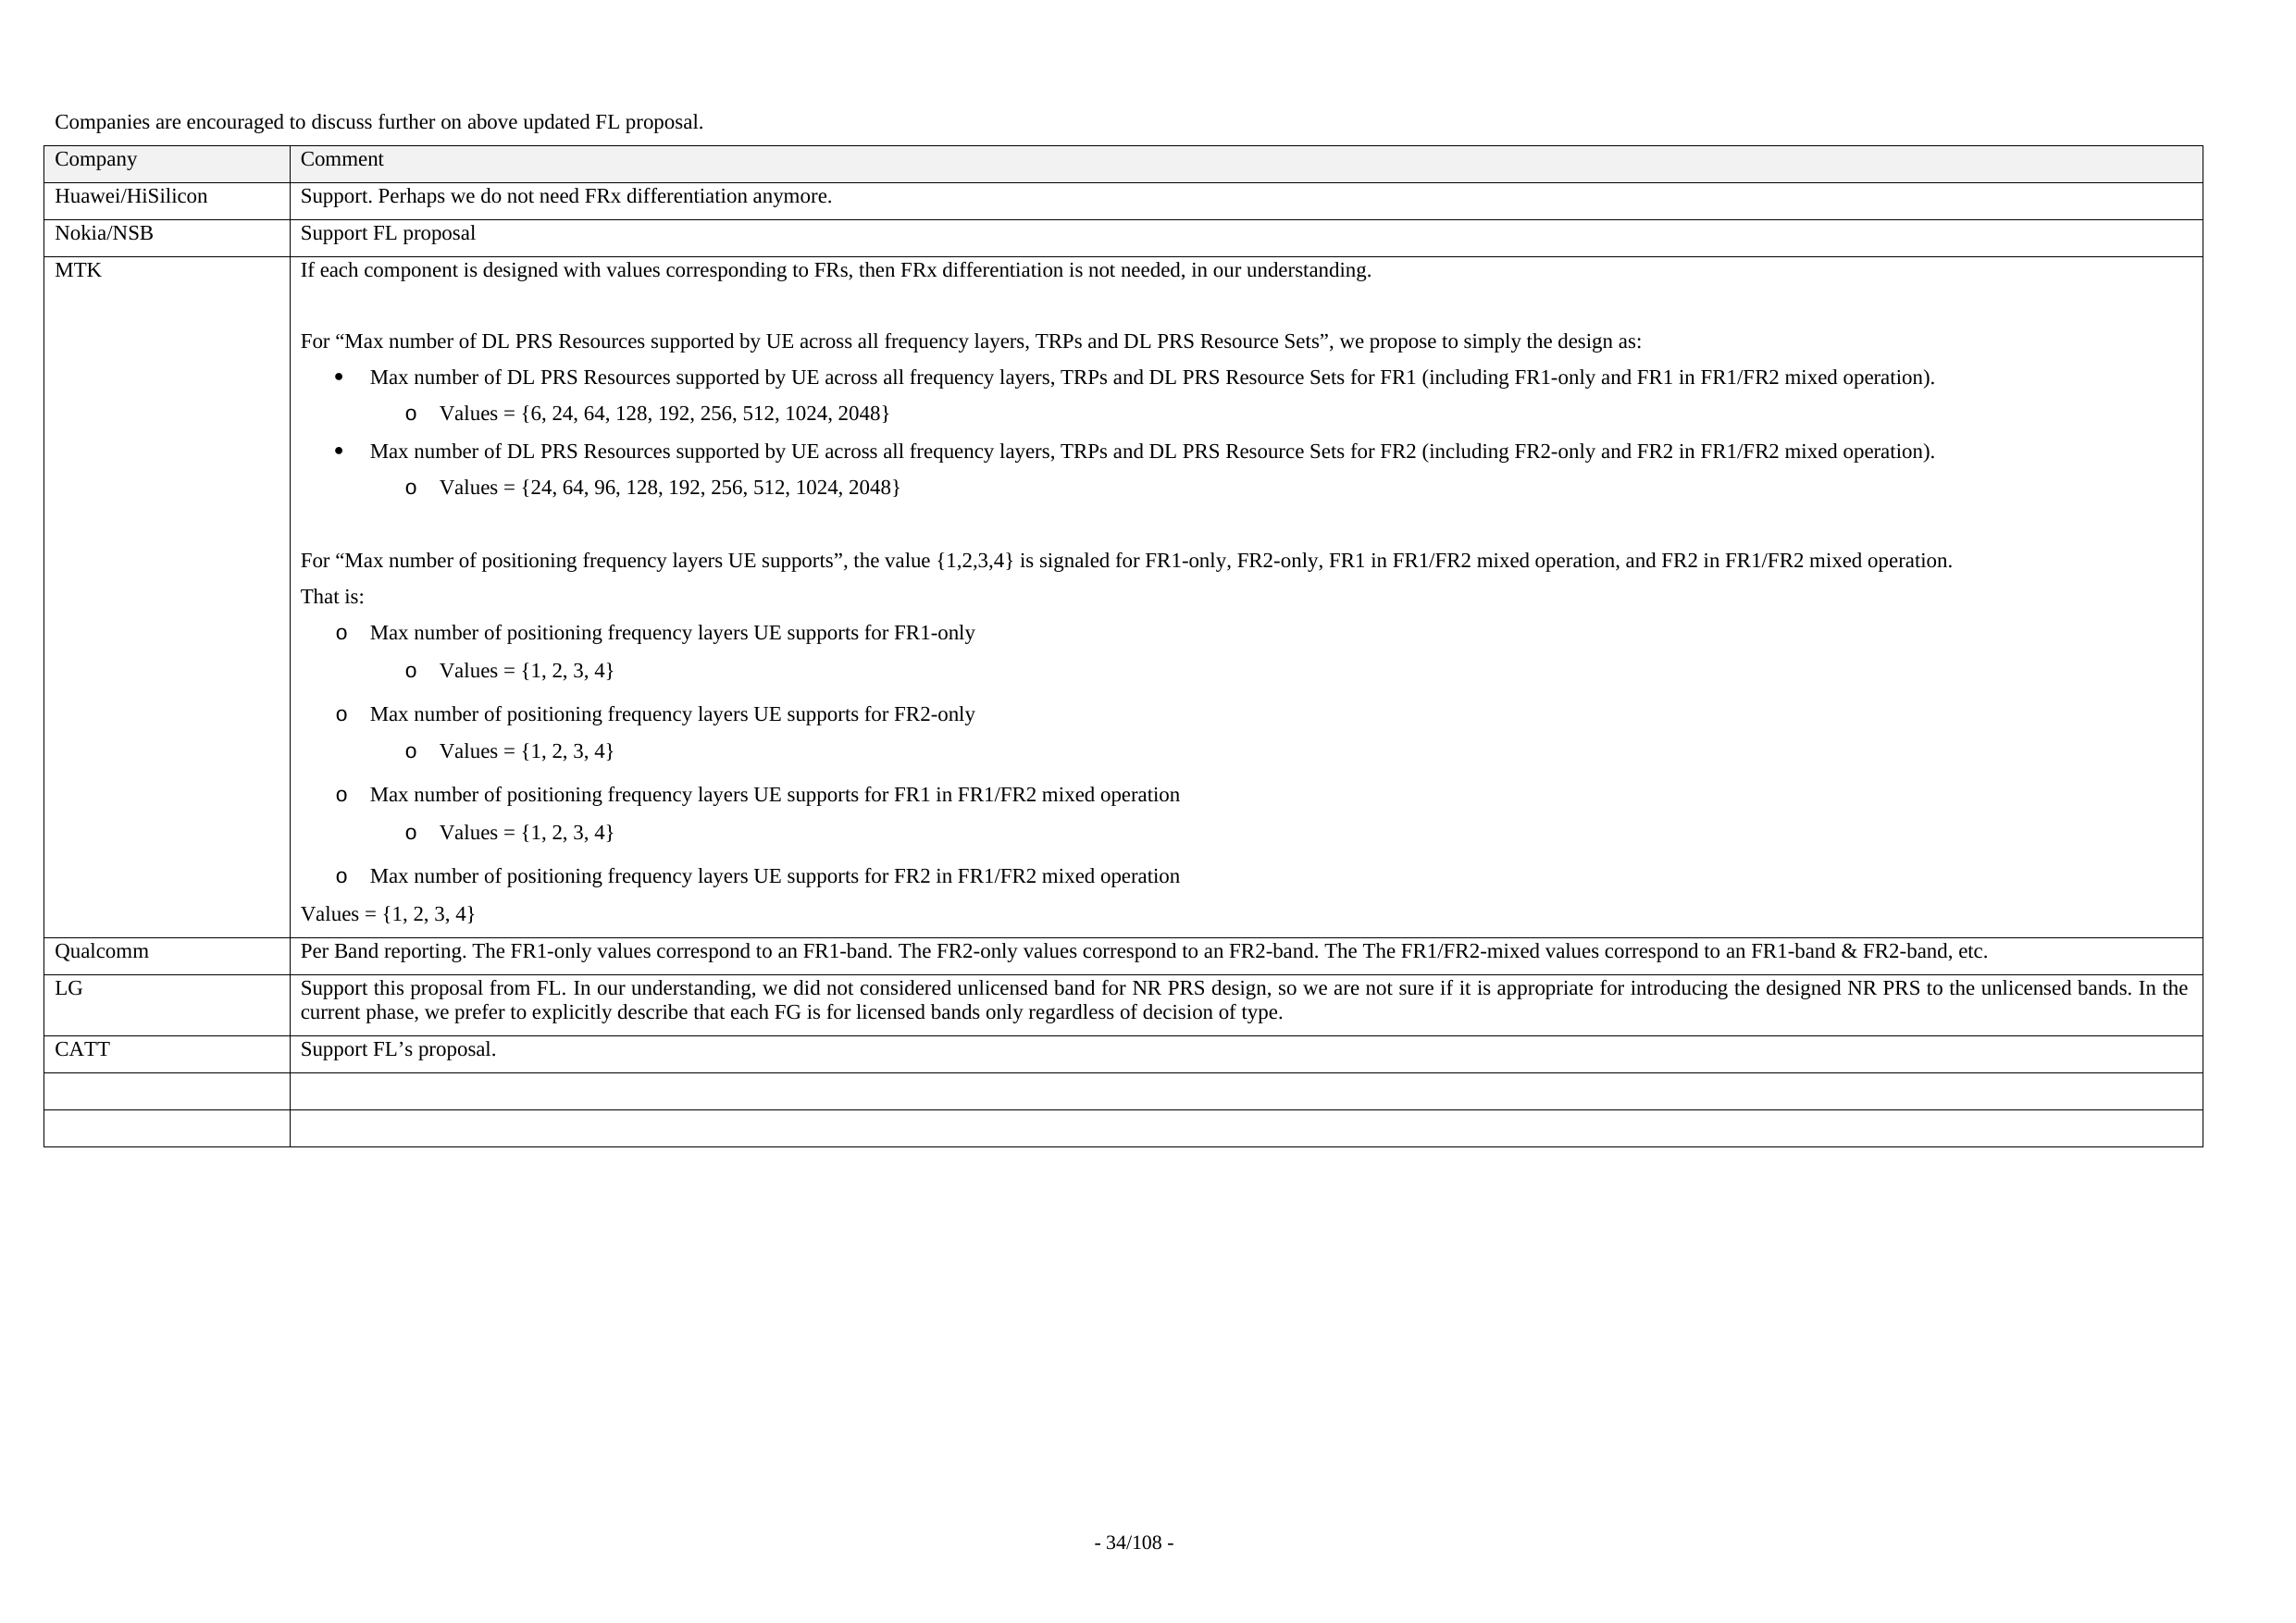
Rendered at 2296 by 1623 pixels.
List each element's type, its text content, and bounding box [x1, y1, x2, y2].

table_cell [44, 1073, 290, 1109]
text Companies are encouraged to discuss further on above updated FL proposal. [55, 109, 2214, 133]
table_cell [44, 1110, 290, 1146]
table_cell Qualcomm [44, 938, 290, 974]
table_cell Support. Perhaps we do not need FRx differentiation anymore. [291, 183, 2203, 219]
table_cell CATT [44, 1036, 290, 1072]
table_cell If each component is designed with values corresponding to FRs, then FRx differentiation is not needed, in our understanding. For “Max number of DL PRS Resources supported by UE across all frequency layers, TRPs and DL PRS Resource Sets”, we propose to simply the design as: Max number of DL PRS Resources supported by UE across all frequency layers, TRPs and DL PRS Resource Sets for FR1 (including FR1-only and FR1 in FR1/FR2 mixed operation). Values = {6, 24, 64, 128, 192, 256, 512, 1024, 2048} Max number of DL PRS Resources supported by UE across all frequency layers, TRPs and DL PRS Resource Sets for FR2 (including FR2-only and FR2 in FR1/FR2 mixed operation). Values = {24, 64, 96, 128, 192, 256, 512, 1024, 2048} For “Max number of positioning frequency layers UE supports”, the value {1,2,3,4} is signaled for FR1-only, FR2-only, FR1 in FR1/FR2 mixed operation, and FR2 in FR1/FR2 mixed operation. That is: Max number of positioning frequency layers UE supports for FR1-only Values = {1, 2, 3, 4} Max number of positioning frequency layers UE supports for FR2-only Values = {1, 2, 3, 4} Max number of positioning frequency layers UE supports for FR1 in FR1/FR2 mixed operation Values = {1, 2, 3, 4} Max number of positioning frequency layers UE supports for FR2 in FR1/FR2 mixed operation Values = {1, 2, 3, 4} [291, 257, 2203, 937]
table_cell Support this proposal from FL. In our understanding, we did not considered unlicensed band for NR PRS design, so we are not sure if it is appropriate for introducing the designed NR PRS to the unlicensed bands. In the current phase, we prefer to explicitly describe that each FG is for licensed bands only regardless of decision of type. [291, 975, 2203, 1035]
table_cell Huawei/HiSilicon [44, 183, 290, 219]
table_cell LG [44, 975, 290, 1035]
table_cell MTK [44, 257, 290, 937]
table_cell Support FL proposal [291, 220, 2203, 256]
table_header Company [44, 146, 290, 182]
table_cell [291, 1110, 2203, 1146]
table_cell Nokia/NSB [44, 220, 290, 256]
table_cell Support FL’s proposal. [291, 1036, 2203, 1072]
table_cell Per Band reporting. The FR1-only values correspond to an FR1-band. The FR2-only values correspond to an FR2-band. The The FR1/FR2-mixed values correspond to an FR1-band & FR2-band, etc. [291, 938, 2203, 974]
table_cell [291, 1073, 2203, 1109]
table_header Comment [291, 146, 2203, 182]
